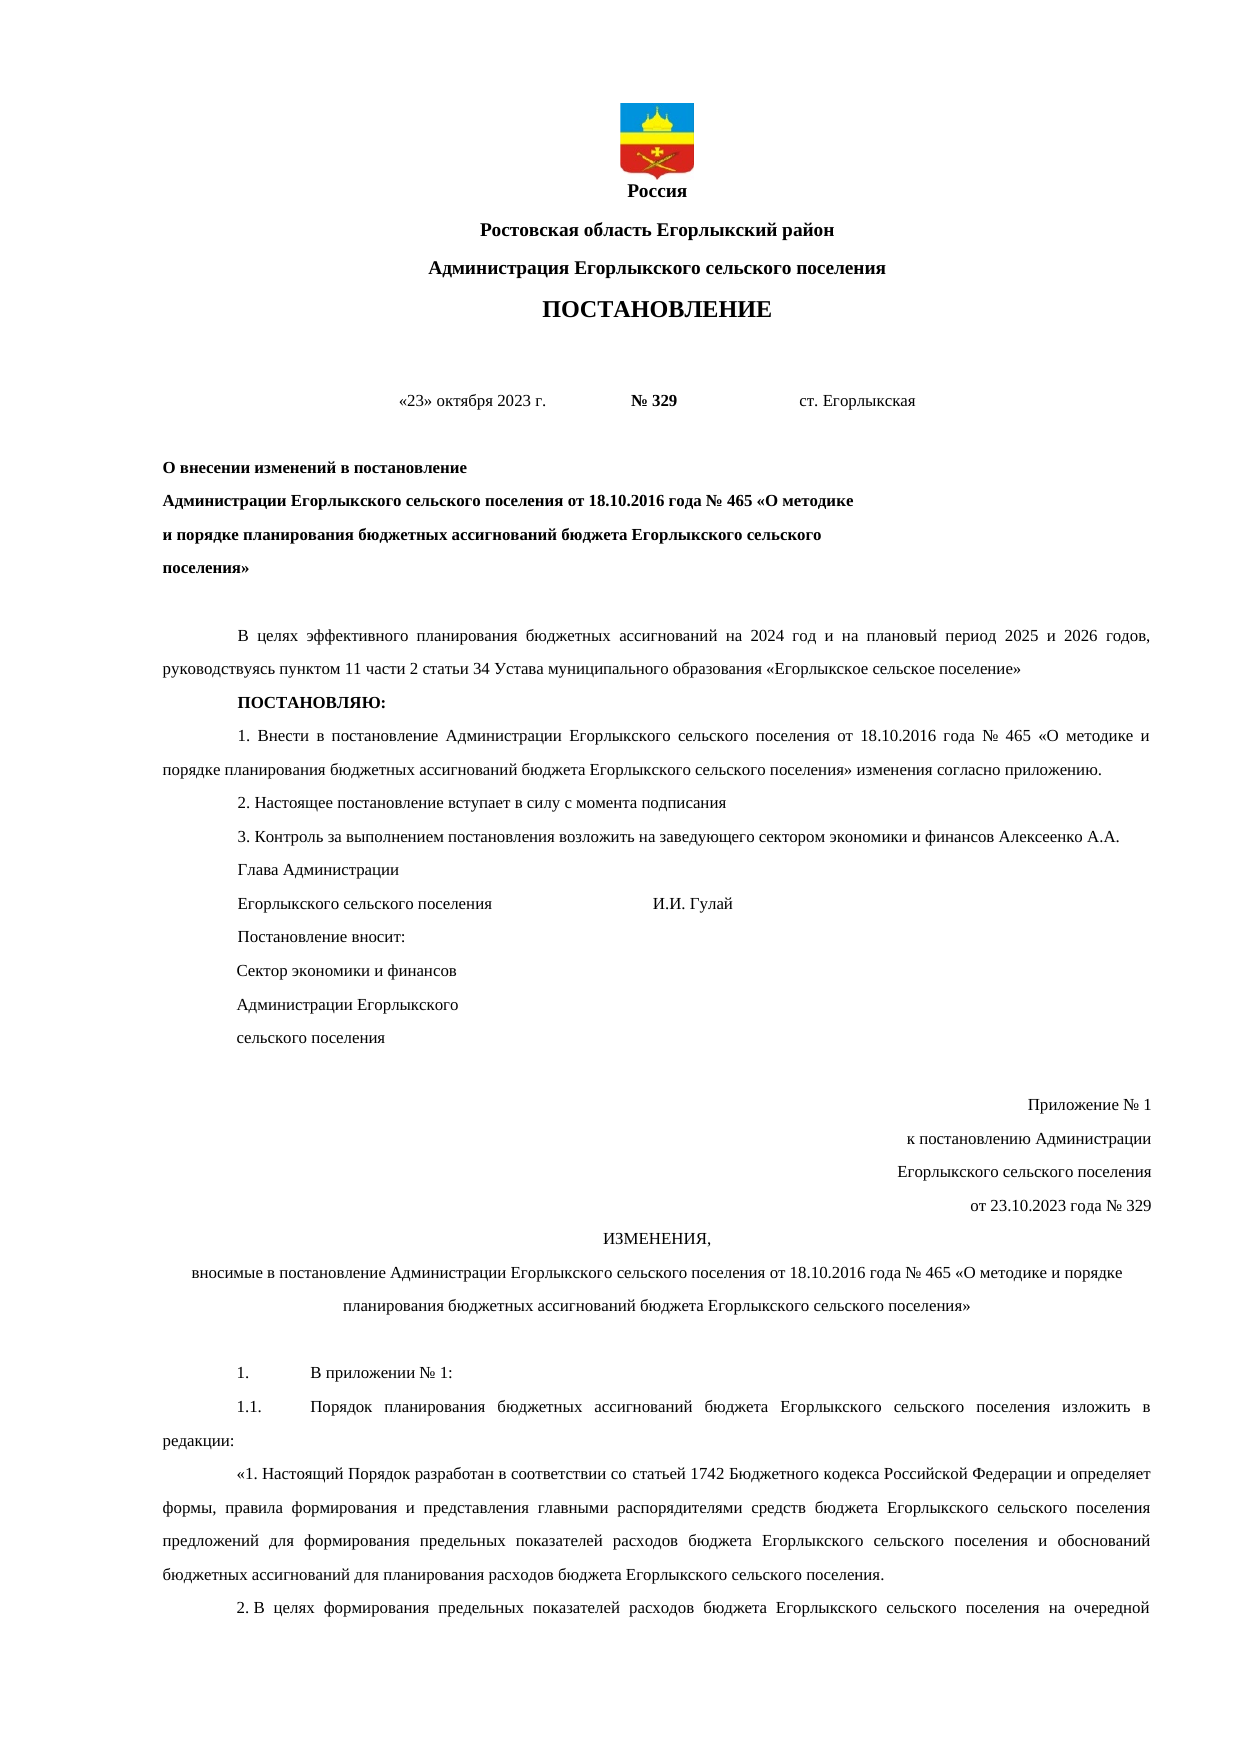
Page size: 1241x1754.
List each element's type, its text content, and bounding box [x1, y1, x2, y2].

picture [620, 107, 694, 180]
text О внесении изменений в постановление [162, 458, 723, 491]
text Администрации Егорлыкского [162, 994, 1152, 1028]
text от 23.10.2023 года № 329 [162, 1196, 1152, 1229]
list Порядок планирования бюджетных ассигнований бюджета Егорлыкского сельского поселения изложить в редакции: [162, 1397, 1152, 1464]
list В приложении № 1: [162, 1363, 1152, 1397]
text сельского поселения [162, 1028, 1152, 1061]
text 3. Контроль за выполнением постановления возложить на заведующего сектором экономики и финансов Алексеенко А.А. [162, 827, 1152, 860]
text Ростовская область Егорлыкский район [162, 218, 1152, 256]
text Постановление вносит: [162, 927, 1152, 961]
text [162, 1598, 1152, 1632]
text вносимые в постановление Администрации Егорлыкского сельского поселения от 18.10.2016 года № 465 «О методике и порядке планирования бюджетных ассигнований бюджета Егорлыкского сельского поселения» [162, 1263, 1152, 1330]
text 1. Внести в постановление Администрации Егорлыкского сельского поселения от 18.10.2016 года № 465 «О методике и порядке планирования бюджетных ассигнований бюджета Егорлыкского сельского поселения» изменения согласно приложению. [162, 726, 1152, 793]
text 2. Настоящее постановление вступает в силу с момента подписания [162, 793, 1152, 827]
text к постановлению Администрации [162, 1128, 1152, 1162]
text Глава Администрации [162, 860, 1152, 894]
text Администрация Егорлыкского сельского поселения [162, 256, 1152, 295]
text В целях эффективного планирования бюджетных ассигнований на 2024 год и на плановый период 2025 и 2026 годов, руководствуясь пунктом 11 части 2 статьи 34 Устава муниципального образования «Егорлыкское сельское поселение» [162, 625, 1152, 692]
text Администрации Егорлыкского сельского поселения от 18.10.2016 года № 465 «О методике и порядке планирования бюджетных ассигнований бюджета Егорлыкского сельского поселения» [162, 491, 856, 592]
text ИЗМЕНЕНИЯ, [162, 1229, 1152, 1263]
text Егорлыкского сельского поселения [162, 1162, 1152, 1196]
text ПОСТАНОВЛЕНИЕ [162, 295, 1152, 343]
text Россия [162, 180, 1152, 218]
text Приложение № 1 [162, 1095, 1152, 1128]
text Егорлыкского сельского поселения И.И. Гулай [162, 894, 1152, 927]
text «23» октября 2023 г. № 329 ст. Егорлыкская [162, 391, 1152, 424]
text «1. Настоящий Порядок разработан в соответствии со статьей 1742 Бюджетного кодекса Российской Федерации и определяет формы, правила формирования и представления главными распорядителями средств бюджета Егорлыкского сельского поселения предложений для формирования предельных показателей расходов бюджета Егорлыкского сельского поселения и обоснований бюджетных ассигнований для планирования расходов бюджета Егорлыкского сельского поселения. [162, 1464, 1152, 1598]
text ПОСТАНОВЛЯЮ: [162, 692, 1152, 726]
text Сектор экономики и финансов [162, 961, 1152, 994]
